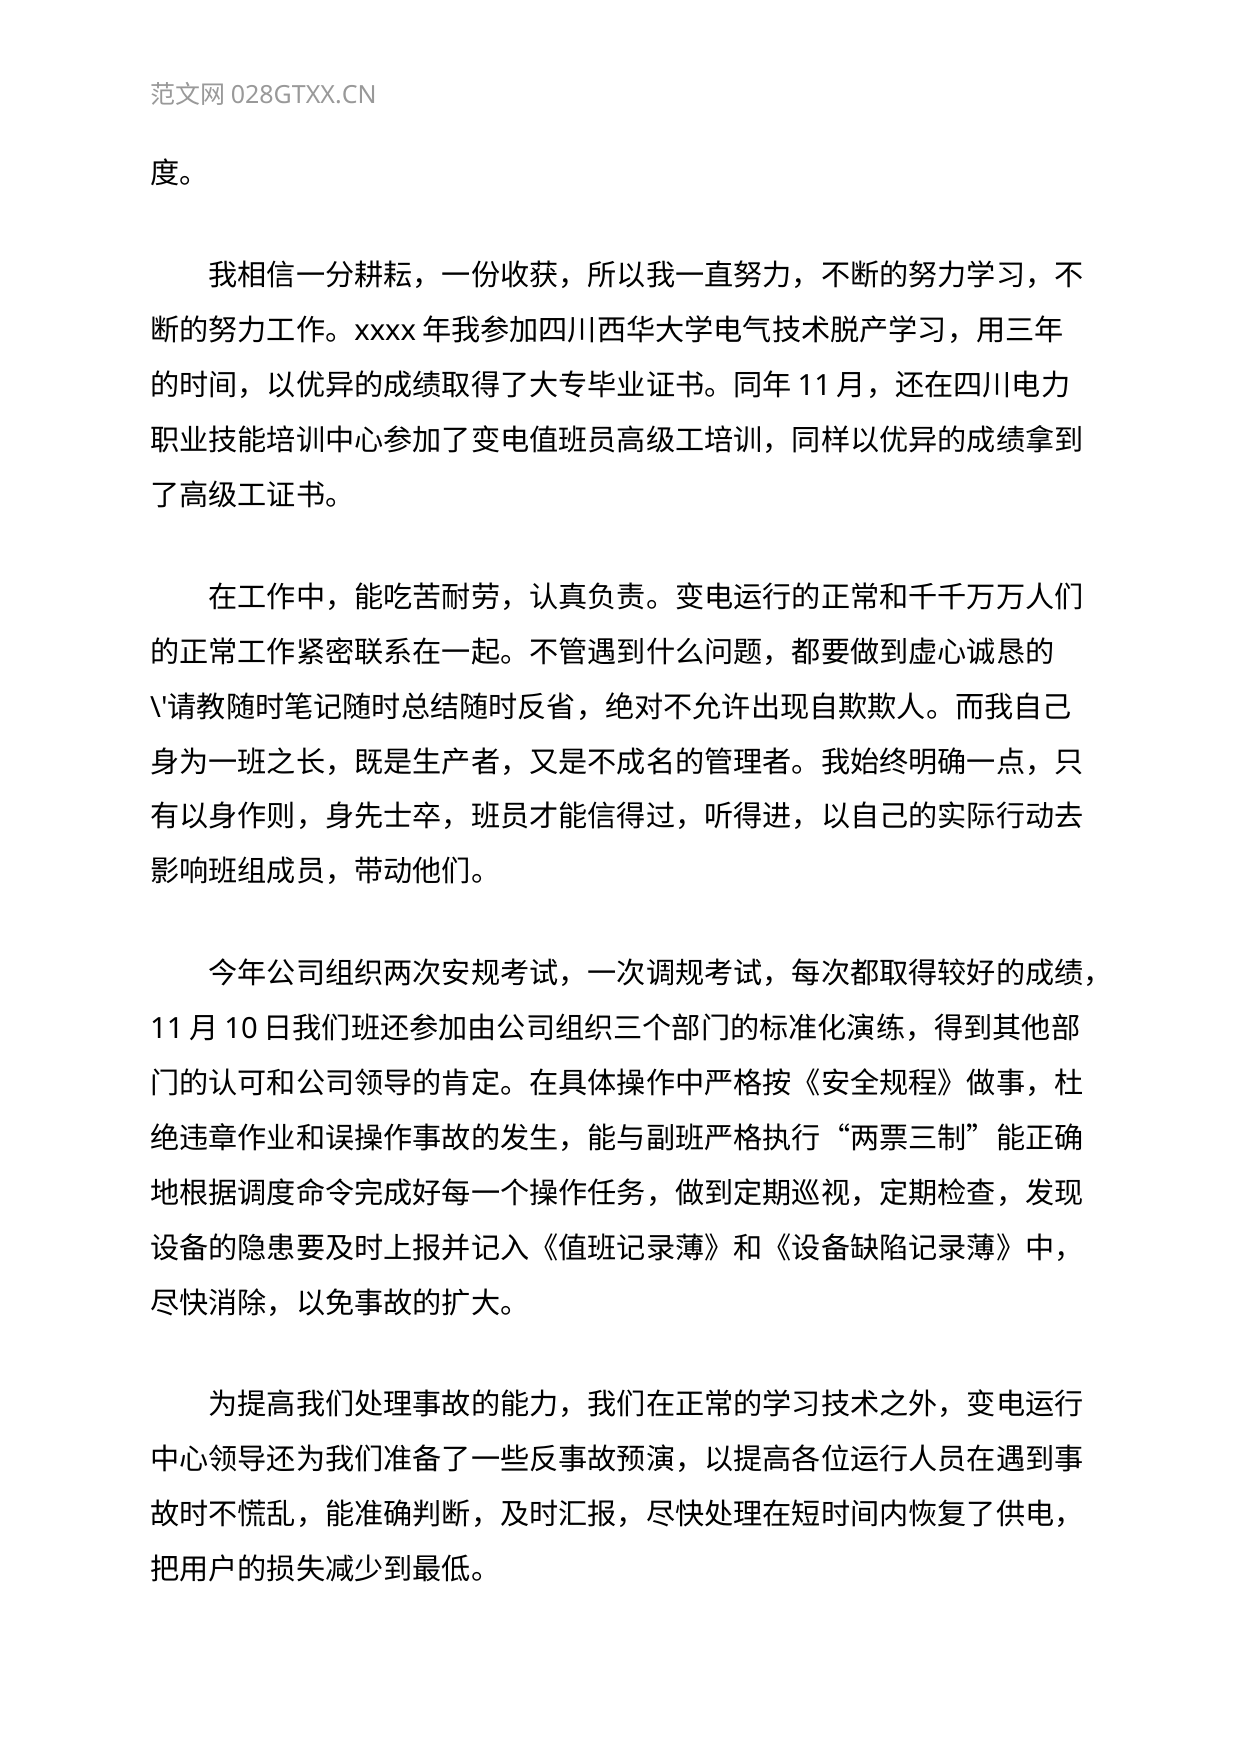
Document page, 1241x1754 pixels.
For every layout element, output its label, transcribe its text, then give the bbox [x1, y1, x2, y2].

text 我相信一分耕耘，一份收获，所以我一直努力，不断的努力学习，不断的努力工作。xxxx年我参加四川西华大学电气技术脱产学习，用三年的时间，以优异的成绩取得了大专毕业证书。同年11月，还在四川电力职业技能培训中心参加了变电值班员高级工培训，同样以优异的成绩拿到了高级工证书。 [150, 252, 1090, 514]
text 在工作中，能吃苦耐劳，认真负责。变电运行的正常和千千万万人们的正常工作紧密联系在一起。不管遇到什么问题，都要做到虚心诚恳的\'请教随时笔记随时总结随时反省，绝对不允许出现自欺欺人。而我自己身为一班之长，既是生产者，又是不成名的管理者。我始终明确一点，只有以身作则，身先士卒，班员才能信得过，听得进，以自己的实际行动去影响班组成员，带动他们。 [150, 573, 1090, 890]
text 为提高我们处理事故的能力，我们在正常的学习技术之外，变电运行中心领导还为我们准备了一些反事故预演，以提高各位运行人员在遇到事故时不慌乱，能准确判断，及时汇报，尽快处理在短时间内恢复了供电，把用户的损失减少到最低。 [150, 1381, 1090, 1588]
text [150, 150, 1090, 192]
text 今年公司组织两次安规考试，一次调规考试，每次都取得较好的成绩，11月10日我们班还参加由公司组织三个部门的标准化演练，得到其他部门的认可和公司领导的肯定。在具体操作中严格按《安全规程》做事，杜绝违章作业和误操作事故的发生，能与副班严格执行“两票三制”能正确地根据调度命令完成好每一个操作任务，做到定期巡视，定期检查，发现设备的隐患要及时上报并记入《值班记录薄》和《设备缺陷记录薄》中，尽快消除，以免事故的扩大。 [150, 950, 1090, 1321]
